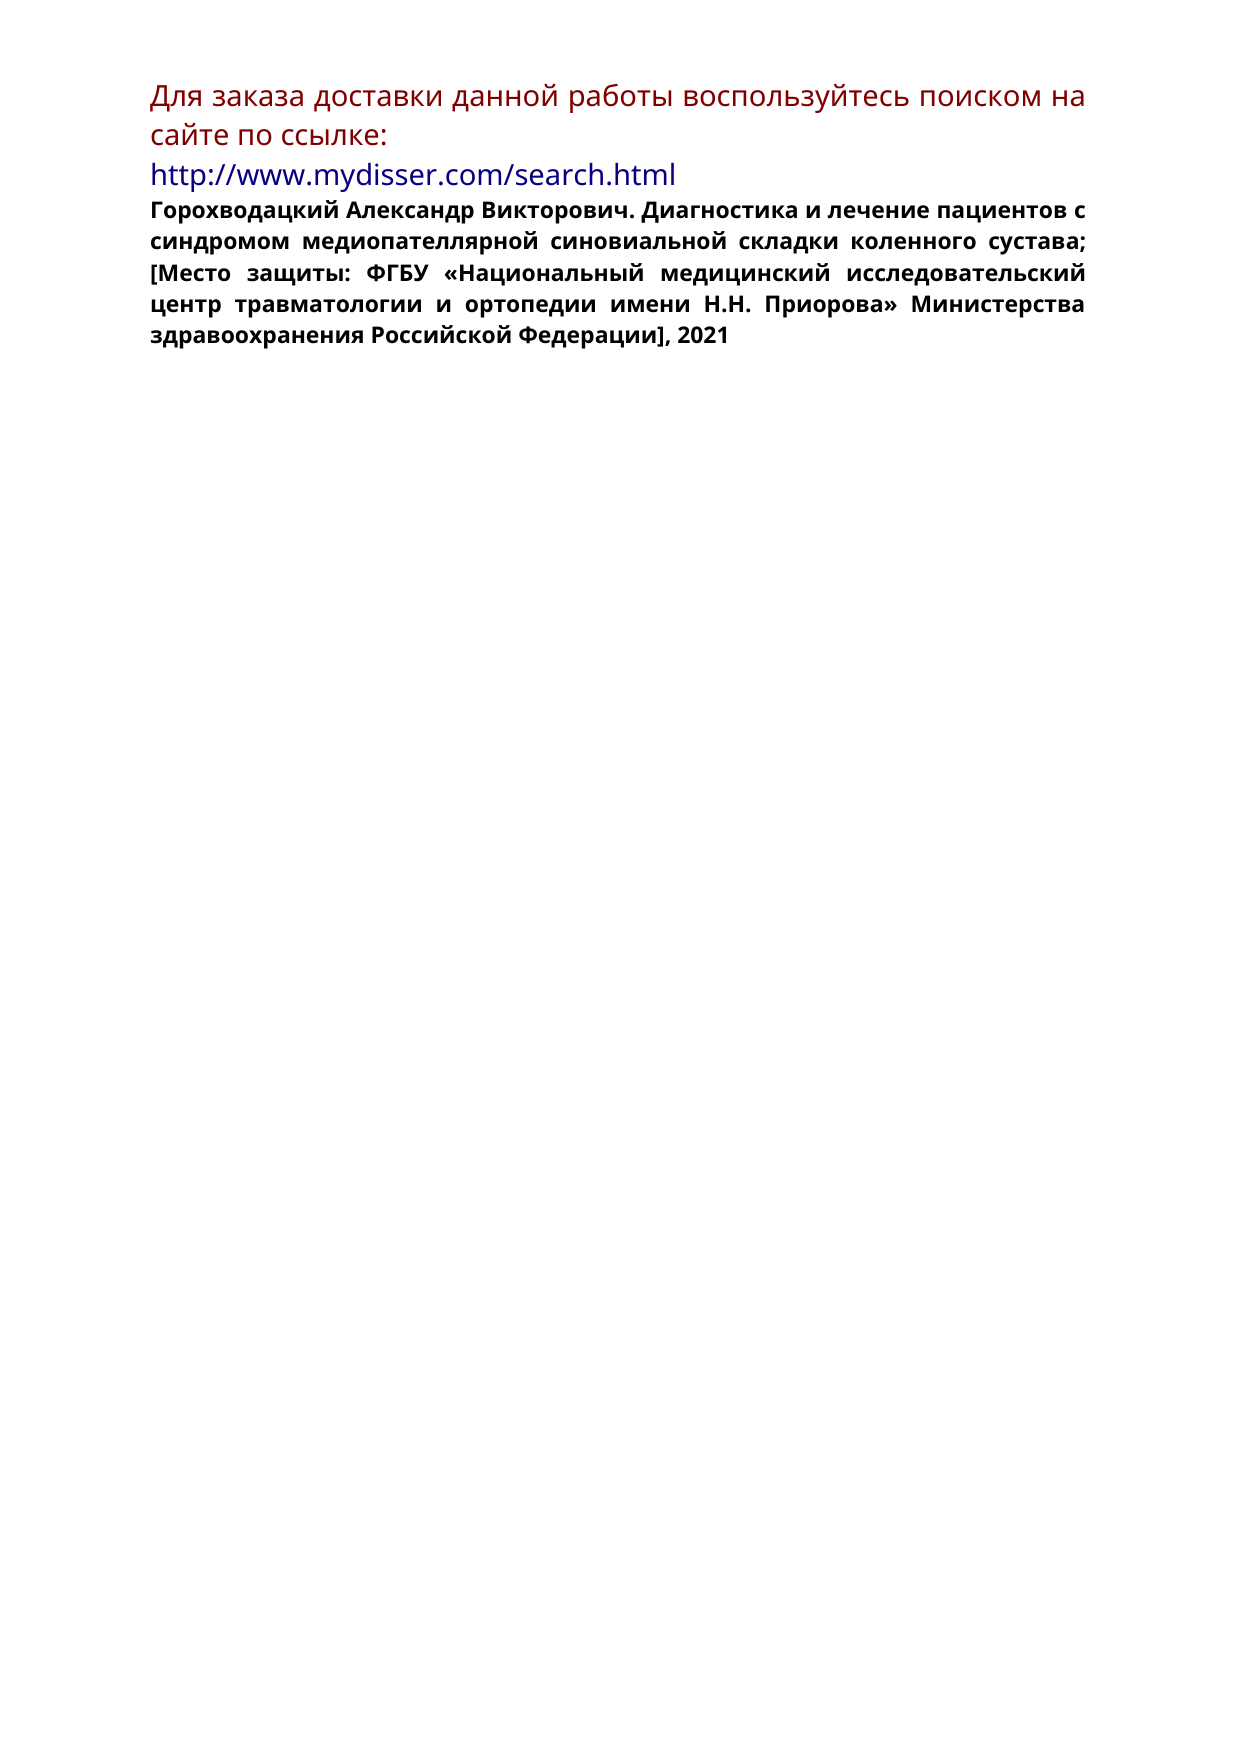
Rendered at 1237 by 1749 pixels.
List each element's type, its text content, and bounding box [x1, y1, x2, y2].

text Горохводацкий Александр Викторович. Диагностика и лечение пациентов с синдромом медиопателлярной синовиальной складки коленного сустава;[Место защиты: ФГБУ «Национальный медицинский исследовательский центр травматологии и ортопедии имени Н.Н. Приорова» Министерства здравоохранения Российской Федерации], 2021 [150, 194, 1086, 350]
